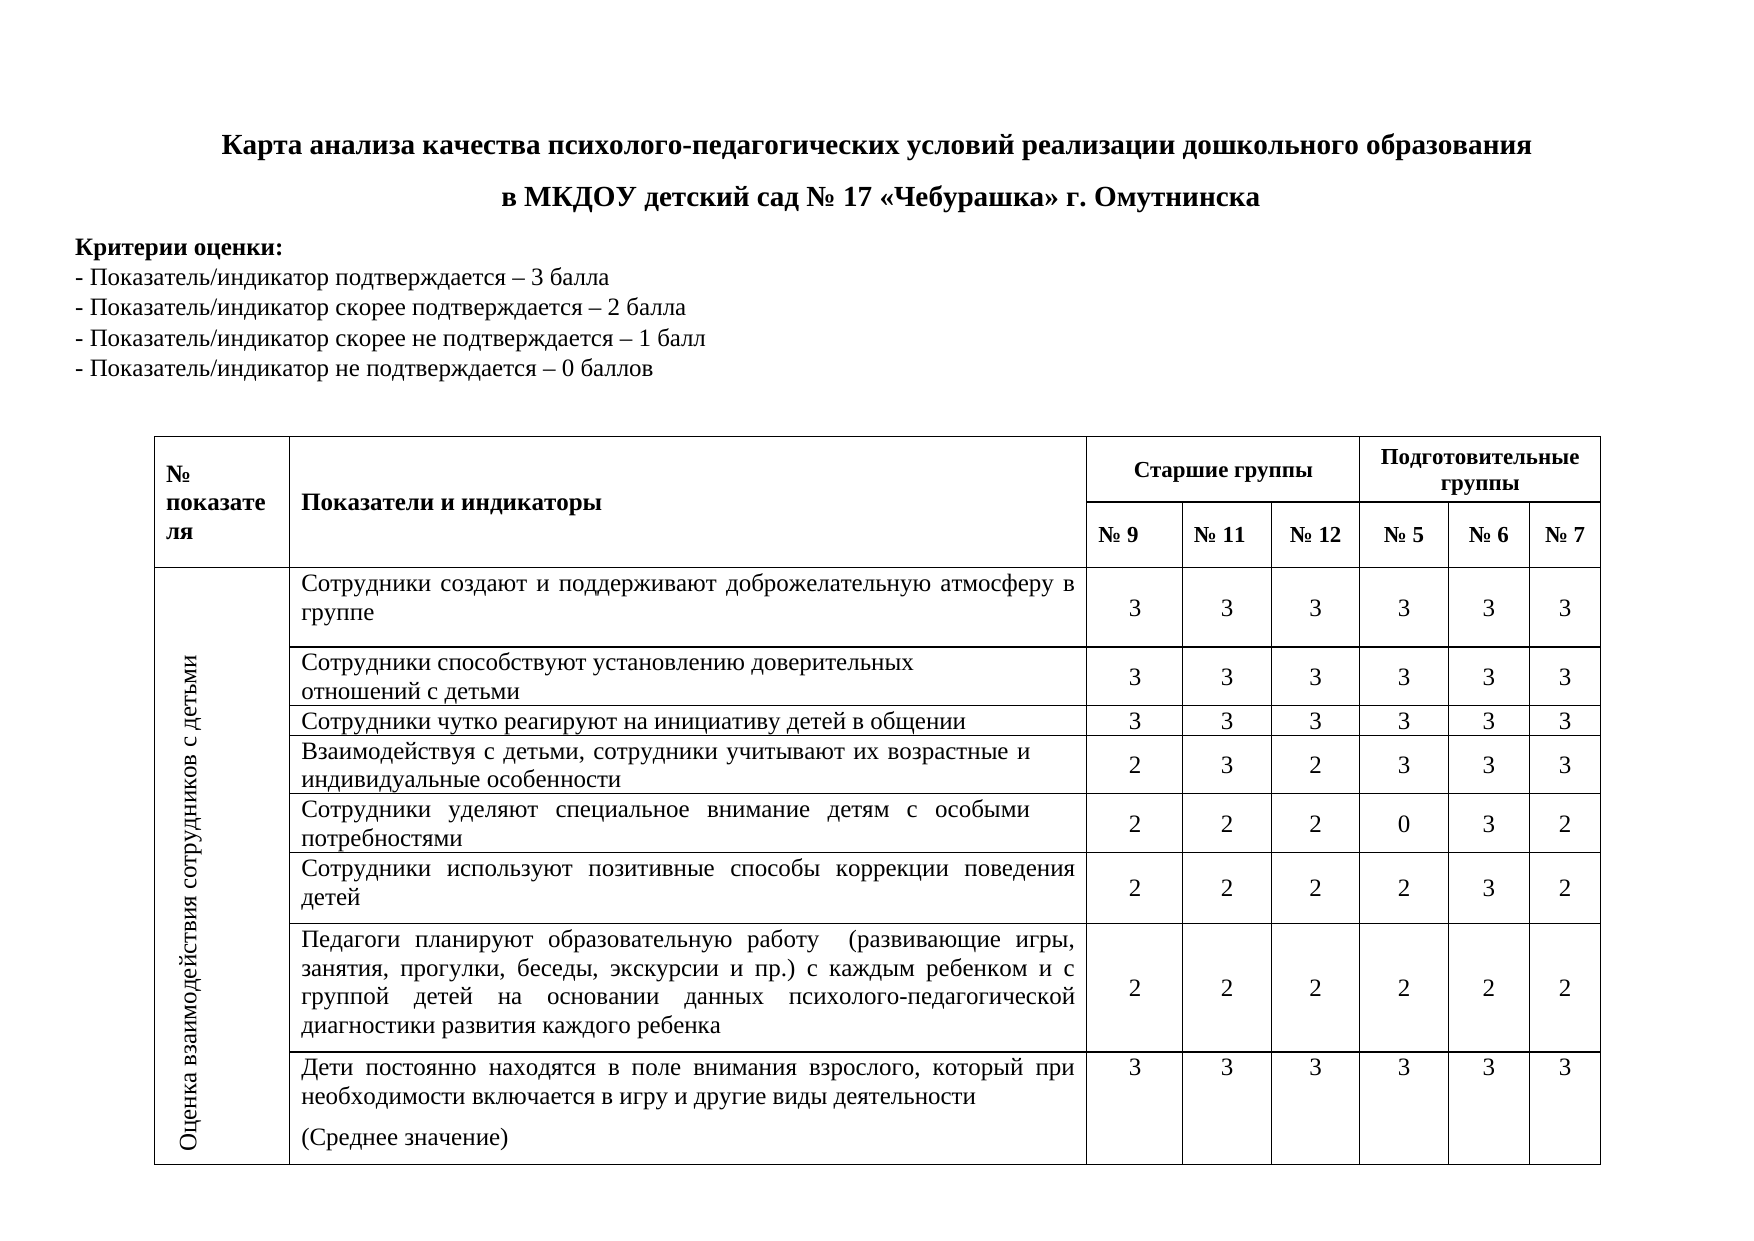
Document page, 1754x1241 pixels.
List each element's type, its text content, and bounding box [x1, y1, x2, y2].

table_header Старшие группы [1087, 437, 1359, 501]
table_cell 3 2.8 [1530, 1053, 1600, 1164]
table_cell 3 [1530, 736, 1600, 793]
table_cell 0 [1360, 794, 1448, 852]
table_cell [290, 1053, 1086, 1164]
table_cell 2 [1272, 794, 1359, 852]
table_cell 2 [1449, 924, 1529, 1051]
text Критерии оценки: [75, 232, 1679, 260]
text - Показатель/индикатор подтверждается – 3 балла [75, 262, 1679, 291]
table_cell 2 [1087, 853, 1182, 923]
table_cell 3 [1272, 706, 1359, 735]
table_cell № 11 [1183, 503, 1271, 567]
table_cell 3 [1272, 568, 1359, 646]
table_cell 3 [1449, 568, 1529, 646]
table_cell 3 [1449, 794, 1529, 852]
table_cell 3 2.6 [1183, 1053, 1271, 1164]
table_header Показатели и индикаторы [290, 437, 1086, 567]
table_cell 2 [1360, 853, 1448, 923]
table_cell 3 [1360, 568, 1448, 646]
table_cell 2 [1087, 924, 1182, 1051]
table_cell № 9 [1087, 503, 1182, 567]
table_cell Оценка взаимодействия сотрудников с детьми [155, 568, 289, 1164]
table_cell 2 [1360, 924, 1448, 1051]
table_cell 3 [1183, 706, 1271, 735]
table_cell 2 [1530, 794, 1600, 852]
table_cell 3 [1449, 736, 1529, 793]
table_cell 3 2.8 [1360, 1053, 1448, 1164]
table_cell 2 [1087, 736, 1182, 793]
table_cell Сотрудники чутко реагируют на инициативу детей в общении [290, 706, 1086, 735]
table_cell 2 [1183, 924, 1271, 1051]
table_cell 2 [1087, 794, 1182, 852]
table_cell 3 2.5 [1087, 1053, 1182, 1164]
table_cell 3 [1183, 648, 1271, 705]
table_cell 3 [1530, 568, 1600, 646]
table_cell 2 [1183, 853, 1271, 923]
table_cell 3 [1530, 706, 1600, 735]
table_cell 2 [1272, 736, 1359, 793]
table_cell 2 [1272, 924, 1359, 1051]
text - Показатель/индикатор скорее подтверждается – 2 балла [75, 292, 1679, 321]
table_cell Педагоги планируют образовательную работу (развивающие игры, занятия, прогулки, беседы, экскурсии и пр.) с каждым ребенком и с группой детей на основании данных психолого-педагогической диагностики развития каждого ребенка [290, 924, 1086, 1051]
table_header Подготовительные группы [1360, 437, 1600, 501]
table_cell 3 [1183, 568, 1271, 646]
table_header № показателя [155, 437, 289, 567]
table_cell 3 [1272, 648, 1359, 705]
table_cell № 12 [1272, 503, 1359, 567]
table_cell № 5 [1360, 503, 1448, 567]
table_cell 3 [1530, 648, 1600, 705]
table_cell 3 3 [1449, 1053, 1529, 1164]
table_cell 3 [1360, 648, 1448, 705]
table_cell № 7 [1530, 503, 1600, 567]
table_cell Сотрудники уделяют специальное внимание детям с особыми потребностями [290, 794, 1086, 852]
table_cell Сотрудники используют позитивные способы коррекции поведения детей [290, 853, 1086, 923]
table_cell 2 [1183, 794, 1271, 852]
text Карта анализа качества психолого-педагогических условий реализации дошкольного образования [75, 127, 1679, 161]
table_cell 2 [1530, 853, 1600, 923]
table_cell 3 [1183, 736, 1271, 793]
table_cell 3 [1360, 736, 1448, 793]
table_cell 2 [1272, 853, 1359, 923]
table_cell 3 [1449, 853, 1529, 923]
text - Показатель/индикатор скорее не подтверждается – 1 балл [75, 323, 1679, 352]
text - Показатель/индикатор не подтверждается – 0 баллов [75, 353, 1679, 382]
table_cell Взаимодействуя с детьми, сотрудники учитывают их возрастные и индивидуальные особенности [290, 736, 1086, 793]
table_cell 3 [1449, 648, 1529, 705]
table_cell 2 [1530, 924, 1600, 1051]
table_cell 3 [1449, 706, 1529, 735]
table_cell 3 [1087, 568, 1182, 646]
table_cell Сотрудники способствуют установлению доверительных отношений с детьми [290, 648, 1086, 705]
table_cell Сотрудники создают и поддерживают доброжелательную атмосферу в группе [290, 568, 1086, 646]
table_cell № 6 [1449, 503, 1529, 567]
table_cell 3 [1087, 648, 1182, 705]
table_cell 3 [1360, 706, 1448, 735]
text в МКДОУ детский сад № 17 «Чебурашка» г. Омутнинска [75, 179, 1679, 213]
table_cell 3 2.5 [1272, 1053, 1359, 1164]
table_cell 3 [1087, 706, 1182, 735]
